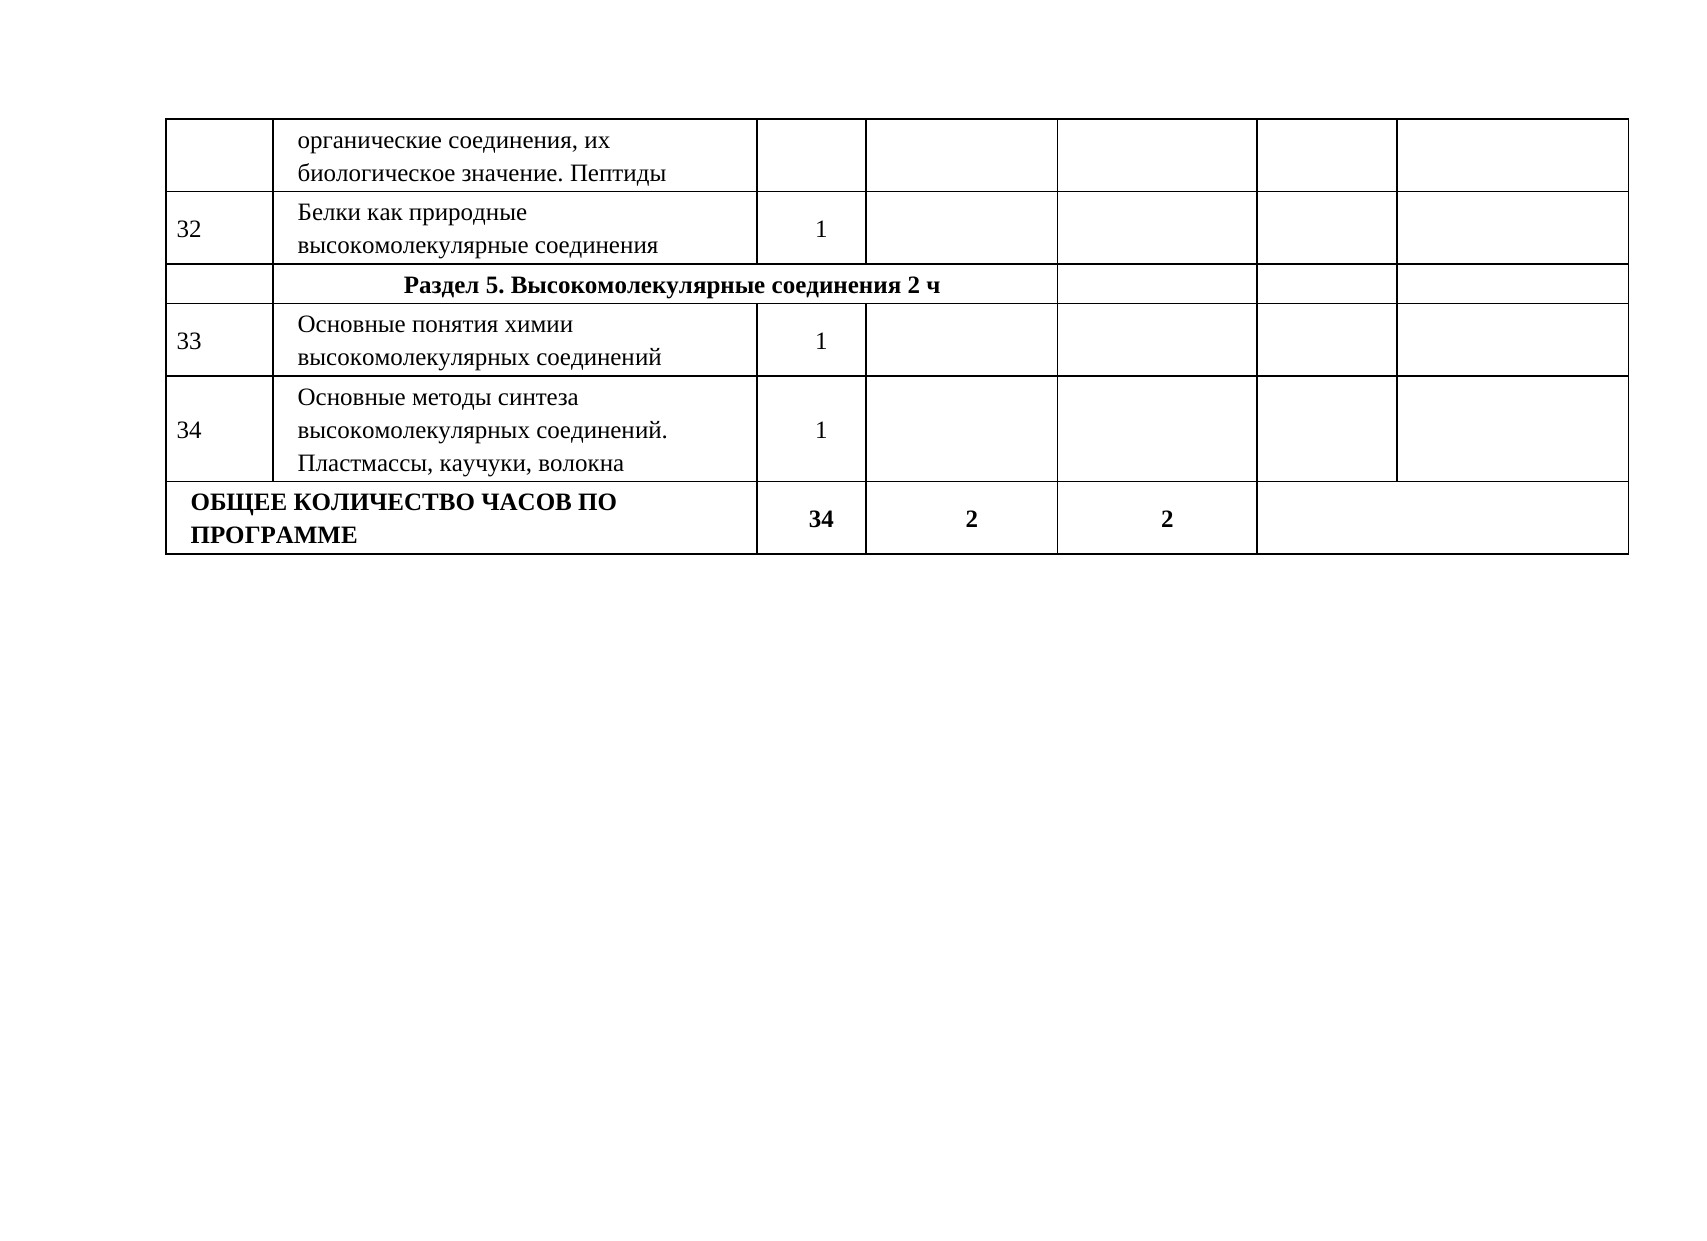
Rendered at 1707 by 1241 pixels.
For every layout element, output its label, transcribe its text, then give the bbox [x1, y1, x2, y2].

table_cell [167, 265, 272, 303]
table_cell [1398, 265, 1628, 303]
table_cell [1258, 265, 1396, 303]
table_cell [867, 120, 1057, 191]
table_cell 1 [758, 304, 865, 375]
table_cell [867, 377, 1057, 481]
table_cell Основные понятия химии высокомолекулярных соединений [274, 304, 756, 375]
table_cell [274, 120, 756, 191]
table_cell [1398, 192, 1628, 263]
table_cell [867, 304, 1057, 375]
table_cell 2 [1058, 482, 1256, 553]
table_cell [1058, 377, 1256, 481]
table_cell 33 [167, 304, 272, 375]
table_cell [1058, 120, 1256, 191]
table_cell [1058, 304, 1256, 375]
table_cell [1258, 377, 1396, 481]
table_cell [1258, 482, 1628, 553]
table_cell [1258, 120, 1396, 191]
table_cell 1 [758, 192, 865, 263]
table_cell [867, 192, 1057, 263]
table_cell [1058, 192, 1256, 263]
table_cell [1398, 120, 1628, 191]
table_cell [1058, 265, 1256, 303]
table_cell 2 [867, 482, 1057, 553]
table_cell 1 [758, 377, 865, 481]
table_cell Белки как природные высокомолекулярные соединения [274, 192, 756, 263]
table_cell Основные методы синтеза высокомолекулярных соединений. Пластмассы, каучуки, волокна [274, 377, 756, 481]
table_cell 32 [167, 192, 272, 263]
table_cell 1 [758, 120, 865, 191]
table_cell Раздел 5. Высокомолекулярные соединения 2 ч [274, 265, 1057, 303]
table_cell 31 [167, 120, 272, 191]
table_cell [1398, 304, 1628, 375]
table_cell [1258, 192, 1396, 263]
table_cell ОБЩЕЕ КОЛИЧЕСТВО ЧАСОВ ПО ПРОГРАММЕ [167, 482, 756, 553]
table_cell [1398, 377, 1628, 481]
table_cell 34 [167, 377, 272, 481]
table_cell 34 [758, 482, 865, 553]
table_cell [1258, 304, 1396, 375]
